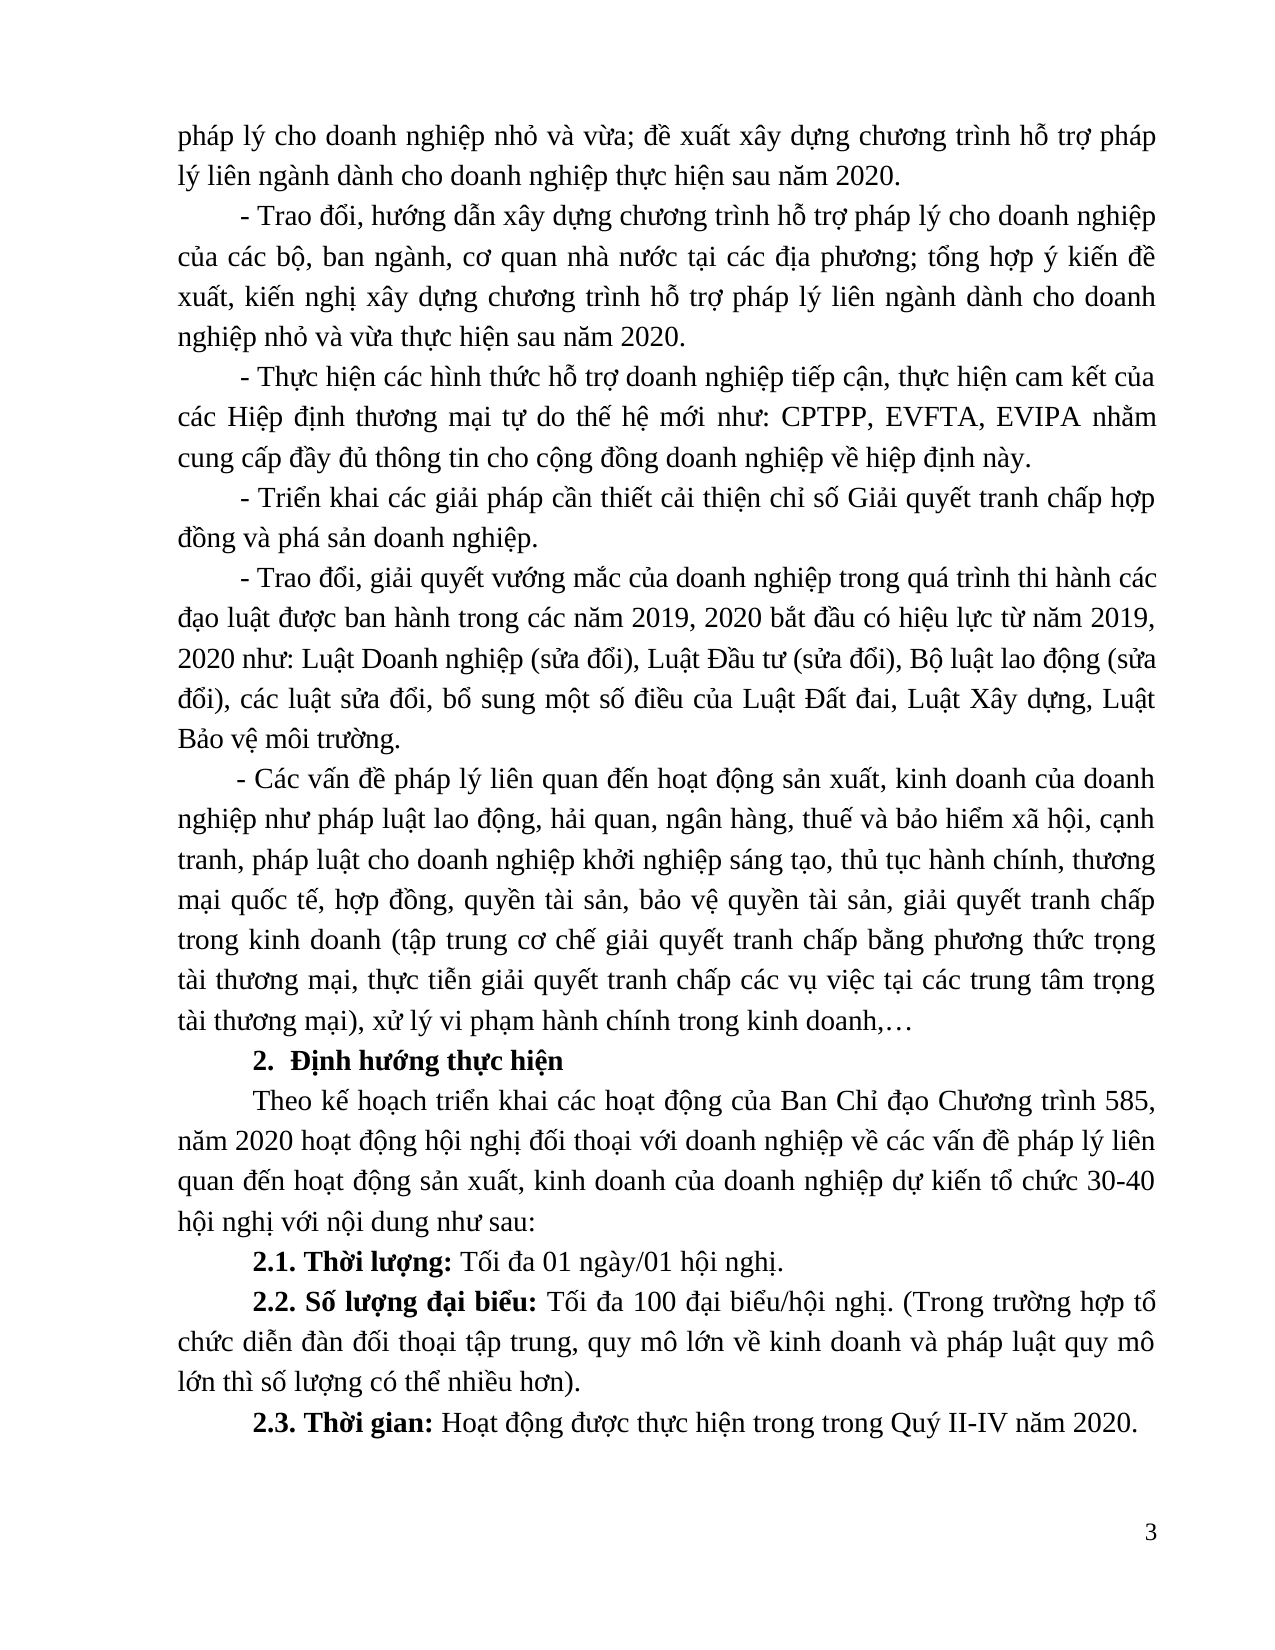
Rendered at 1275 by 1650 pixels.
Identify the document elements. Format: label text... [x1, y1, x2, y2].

list Định hướng thực hiện [252, 1043, 1157, 1076]
text - Các vấn đề pháp lý liên quan đến hoạt động sản xuất, kinh doanh của doanh nghiệp như pháp luật lao động, hải quan, ngân hàng, thuế và bảo hiểm xã hội, cạnh tranh, pháp luật cho doanh nghiệp khởi nghiệp sáng tạo, thủ tục hành chính, thương mại quốc tế, hợp đồng, quyền tài sản, bảo vệ quyền tài sản, giải quyết tranh chấp trong kinh doanh (tập trung cơ chế giải quyết tranh chấp bằng phương thức trọng tài thương mại, thực tiễn giải quyết tranh chấp các vụ việc tại các trung tâm trọng tài thương mại), xử lý vi phạm hành chính trong kinh doanh,… [177, 761, 1157, 1036]
text 2.1. Thời lượng: Tối đa 01 ngày/01 hội nghị. [252, 1244, 1157, 1277]
text - Trao đổi, hướng dẫn xây dựng chương trình hỗ trợ pháp lý cho doanh nghiệp của các bộ, ban ngành, cơ quan nhà nước tại các địa phương; tổng hợp ý kiến đề xuất, kiến nghị xây dựng chương trình hỗ trợ pháp lý liên ngành dành cho doanh nghiệp nhỏ và vừa thực hiện sau năm 2020. [177, 198, 1157, 353]
text 2.3. Thời gian: Hoạt động được thực hiện trong trong Quý II-IV năm 2020. [252, 1405, 1157, 1438]
text Theo kế hoạch triển khai các hoạt động của Ban Chỉ đạo Chương trình 585, năm 2020 hoạt động hội nghị đối thoại với doanh nghiệp về các vấn đề pháp lý liên quan đến hoạt động sản xuất, kinh doanh của doanh nghiệp dự kiến tổ chức 30-40 hội nghị với nội dung như sau: [177, 1083, 1157, 1237]
text 2.2. Số lượng đại biểu: Tối đa 100 đại biểu/hội nghị. (Trong trường hợp tổ chức diễn đàn đối thoại tập trung, quy mô lớn về kinh doanh và pháp luật quy mô lớn thì số lượng có thể nhiều hơn). [177, 1284, 1157, 1398]
text - Thực hiện các hình thức hỗ trợ doanh nghiệp tiếp cận, thực hiện cam kết của các Hiệp định thương mại tự do thế hệ mới như: CPTPP, EVFTA, EVIPA nhằm cung cấp đầy đủ thông tin cho cộng đồng doanh nghiệp về hiệp định này. [177, 359, 1157, 473]
text - Trao đổi, giải quyết vướng mắc của doanh nghiệp trong quá trình thi hành các đạo luật được ban hành trong các năm 2019, 2020 bắt đầu có hiệu lực từ năm 2019, 2020 như: Luật Doanh nghiệp (sửa đổi), Luật Đầu tư (sửa đổi), Bộ luật lao động (sửa đổi), các luật sửa đổi, bổ sung một số điều của Luật Đất đai, Luật Xây dựng, Luật Bảo vệ môi trường. [177, 560, 1157, 755]
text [177, 118, 1157, 192]
text - Triển khai các giải pháp cần thiết cải thiện chỉ số Giải quyết tranh chấp hợp đồng và phá sản doanh nghiệp. [177, 480, 1157, 554]
